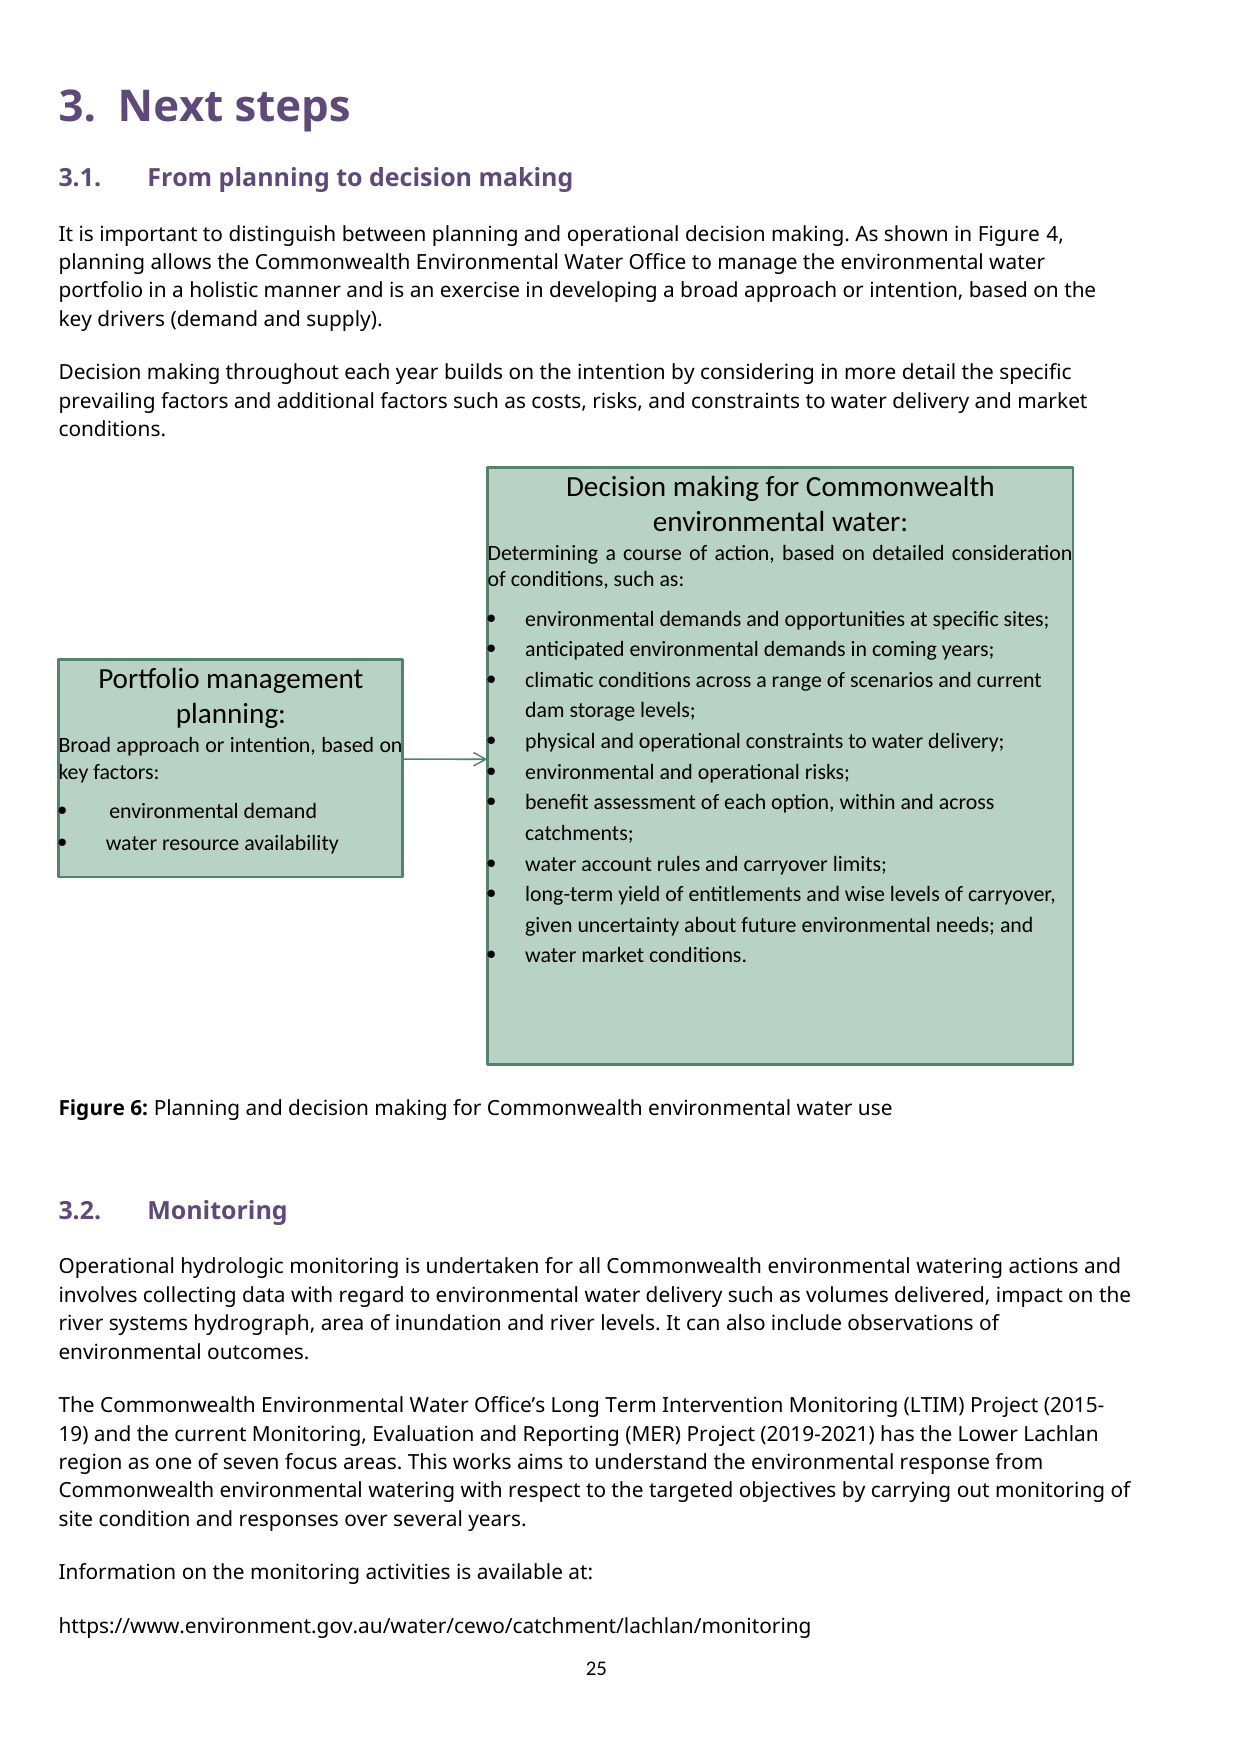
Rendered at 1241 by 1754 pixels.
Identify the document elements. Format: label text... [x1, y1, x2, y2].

text https://www.environment.gov.au/water/cewo/catchment/lachlan/monitoring [58, 1611, 1134, 1639]
text The Commonwealth Environmental Water Office’s Long Term Intervention Monitoring (LTIM) Project (2015-19) and the current Monitoring, Evaluation and Reporting (MER) Project (2019-2021) has the Lower Lachlan region as one of seven focus areas. This works aims to understand the environmental response from Commonwealth environmental watering with respect to the targeted objectives by carrying out monitoring of site condition and responses over several years. [58, 1390, 1134, 1532]
text Figure 6: Planning and decision making for Commonwealth environmental water use [58, 1093, 1134, 1121]
text Decision making throughout each year builds on the intention by considering in more detail the specific prevailing factors and additional factors such as costs, risks, and constraints to water delivery and market conditions. [58, 357, 1134, 443]
text Operational hydrologic monitoring is undertaken for all Commonwealth environmental watering actions and involves collecting data with regard to environmental water delivery such as volumes delivered, impact on the river systems hydrograph, area of inundation and river levels. It can also include observations of environmental outcomes. [58, 1252, 1134, 1365]
subtitle Next steps [58, 75, 1134, 134]
text It is important to distinguish between planning and operational decision making. As shown in Figure 4, planning allows the Commonwealth Environmental Water Office to manage the environmental water portfolio in a holistic manner and is an exercise in developing a broad approach or intention, based on the key drivers (demand and supply). [58, 219, 1134, 332]
subtitle Monitoring [58, 1192, 1134, 1227]
text Information on the monitoring activities is available at: [58, 1557, 1134, 1586]
subtitle From planning to decision making [58, 159, 1134, 194]
